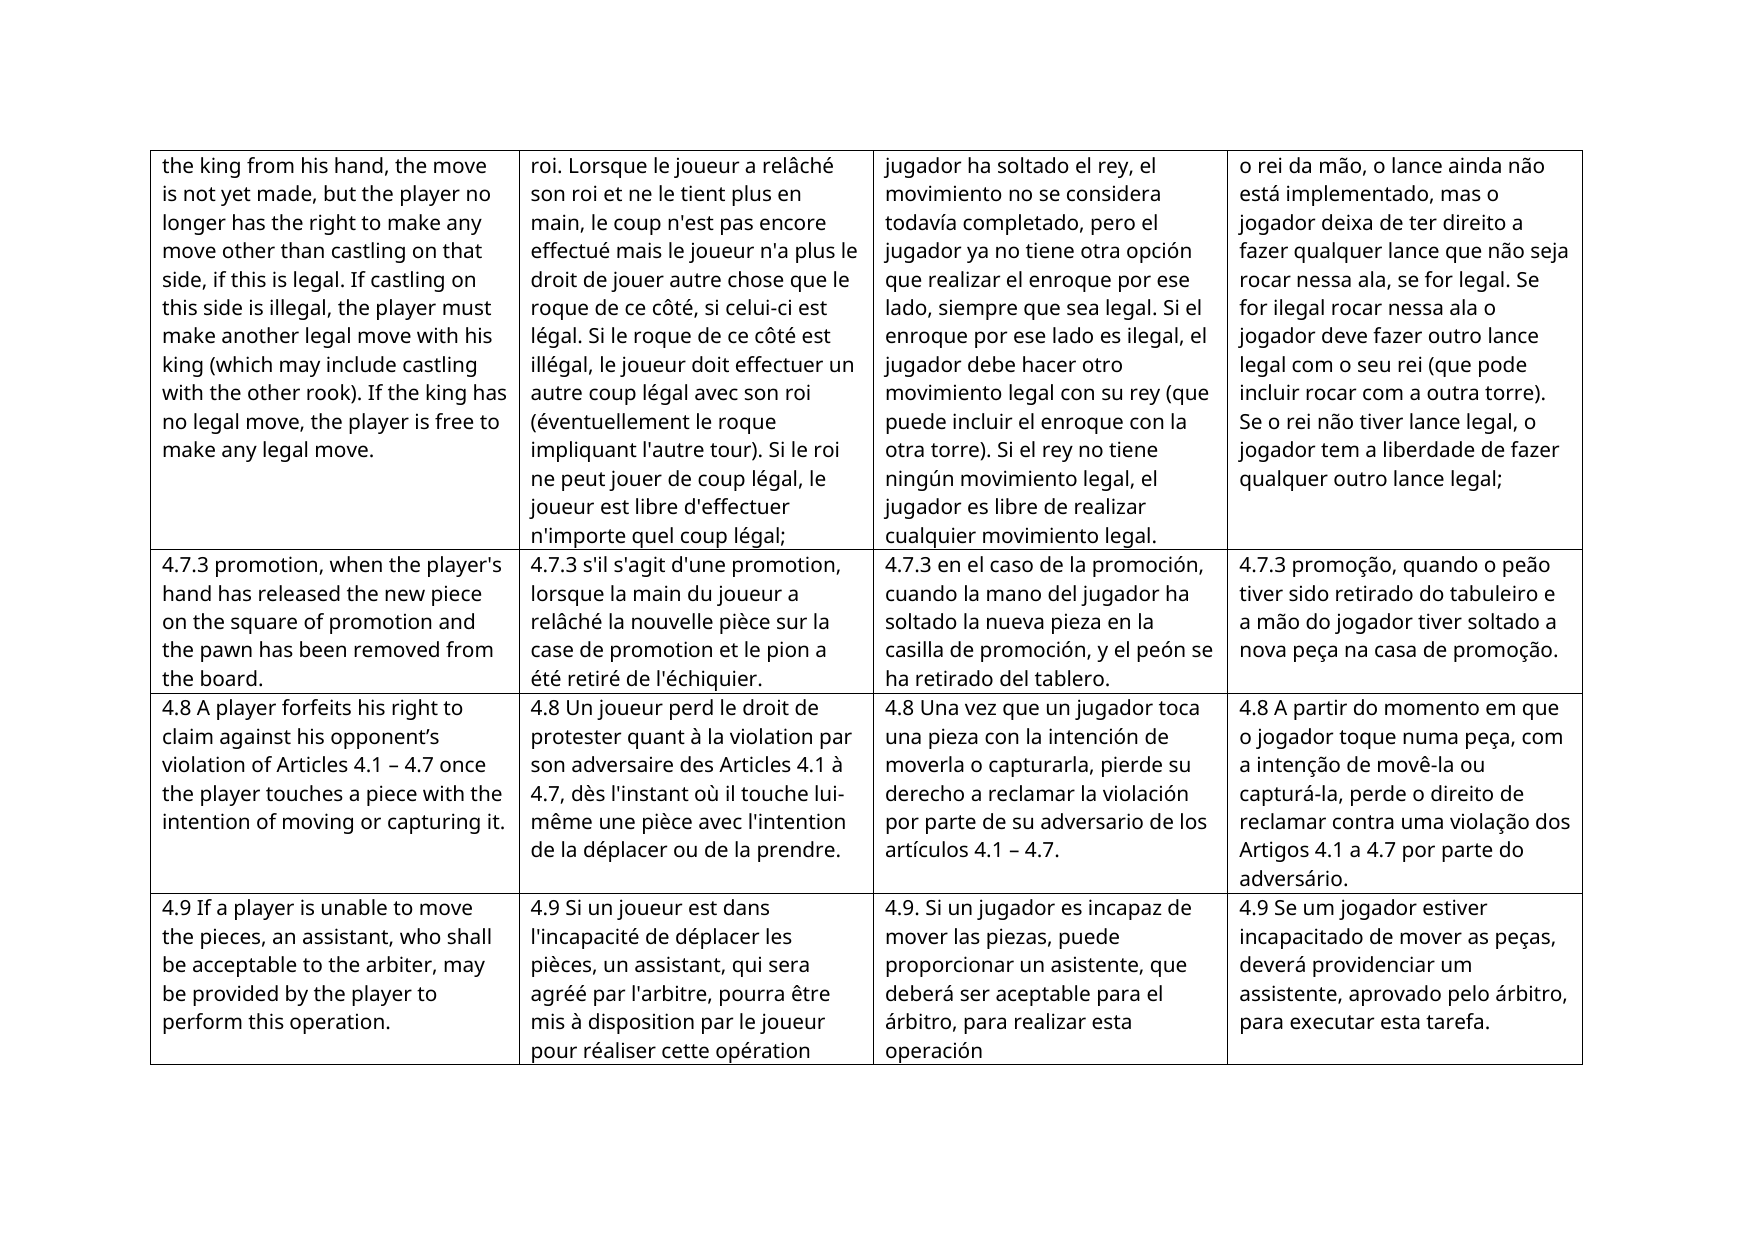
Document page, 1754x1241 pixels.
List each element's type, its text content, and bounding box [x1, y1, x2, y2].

table_cell 4.9 Se um jogador estiver incapacitado de mover as peças, deverá providenciar um assistente, aprovado pelo árbitro, para executar esta tarefa. [1228, 894, 1582, 1064]
table_cell 4.7.3 promotion, when the player's hand has released the new piece on the square of promotion and the pawn has been removed from the board. [151, 550, 519, 692]
table_cell 4.8 Un joueur perd le droit de protester quant à la violation par son adversaire des Articles 4.1 à 4.7, dès l'instant où il touche lui-même une pièce avec l'intention de la déplacer ou de la prendre. [520, 694, 873, 892]
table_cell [1228, 151, 1582, 549]
table_cell 4.7.3 promoção, quando o peão tiver sido retirado do tabuleiro e a mão do jogador tiver soltado a nova peça na casa de promoção. [1228, 550, 1582, 692]
table_cell 4.7.3 en el caso de la promoción, cuando la mano del jugador ha soltado la nueva pieza en la casilla de promoción, y el peón se ha retirado del tablero. [874, 550, 1227, 692]
table_cell 4.7.3 s'il s'agit d'une promotion, lorsque la main du joueur a relâché la nouvelle pièce sur la case de promotion et le pion a été retiré de l'échiquier. [520, 550, 873, 692]
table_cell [151, 151, 519, 549]
table_cell 4.8 A partir do momento em que o jogador toque numa peça, com a intenção de movê-la ou capturá-la, perde o direito de reclamar contra uma violação dos Artigos 4.1 a 4.7 por parte do adversário. [1228, 694, 1582, 892]
table_cell 4.9 Si un joueur est dans l'incapacité de déplacer les pièces, un assistant, qui sera agréé par l'arbitre, pourra être mis à disposition par le joueur pour réaliser cette opération [520, 894, 873, 1064]
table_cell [874, 151, 1227, 549]
table_cell 4.8 Una vez que un jugador toca una pieza con la intención de moverla o capturarla, pierde su derecho a reclamar la violación por parte de su adversario de los artículos 4.1 – 4.7. [874, 694, 1227, 892]
table_cell 4.8 A player forfeits his right to claim against his opponent’s violation of Articles 4.1 – 4.7 once the player touches a piece with the intention of moving or capturing it. [151, 694, 519, 892]
table_cell 4.9. Si un jugador es incapaz de mover las piezas, puede proporcionar un asistente, que deberá ser aceptable para el árbitro, para realizar esta operación [874, 894, 1227, 1064]
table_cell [520, 151, 873, 549]
table_cell 4.9 If a player is unable to move the pieces, an assistant, who shall be acceptable to the arbiter, may be provided by the player to perform this operation. [151, 894, 519, 1064]
